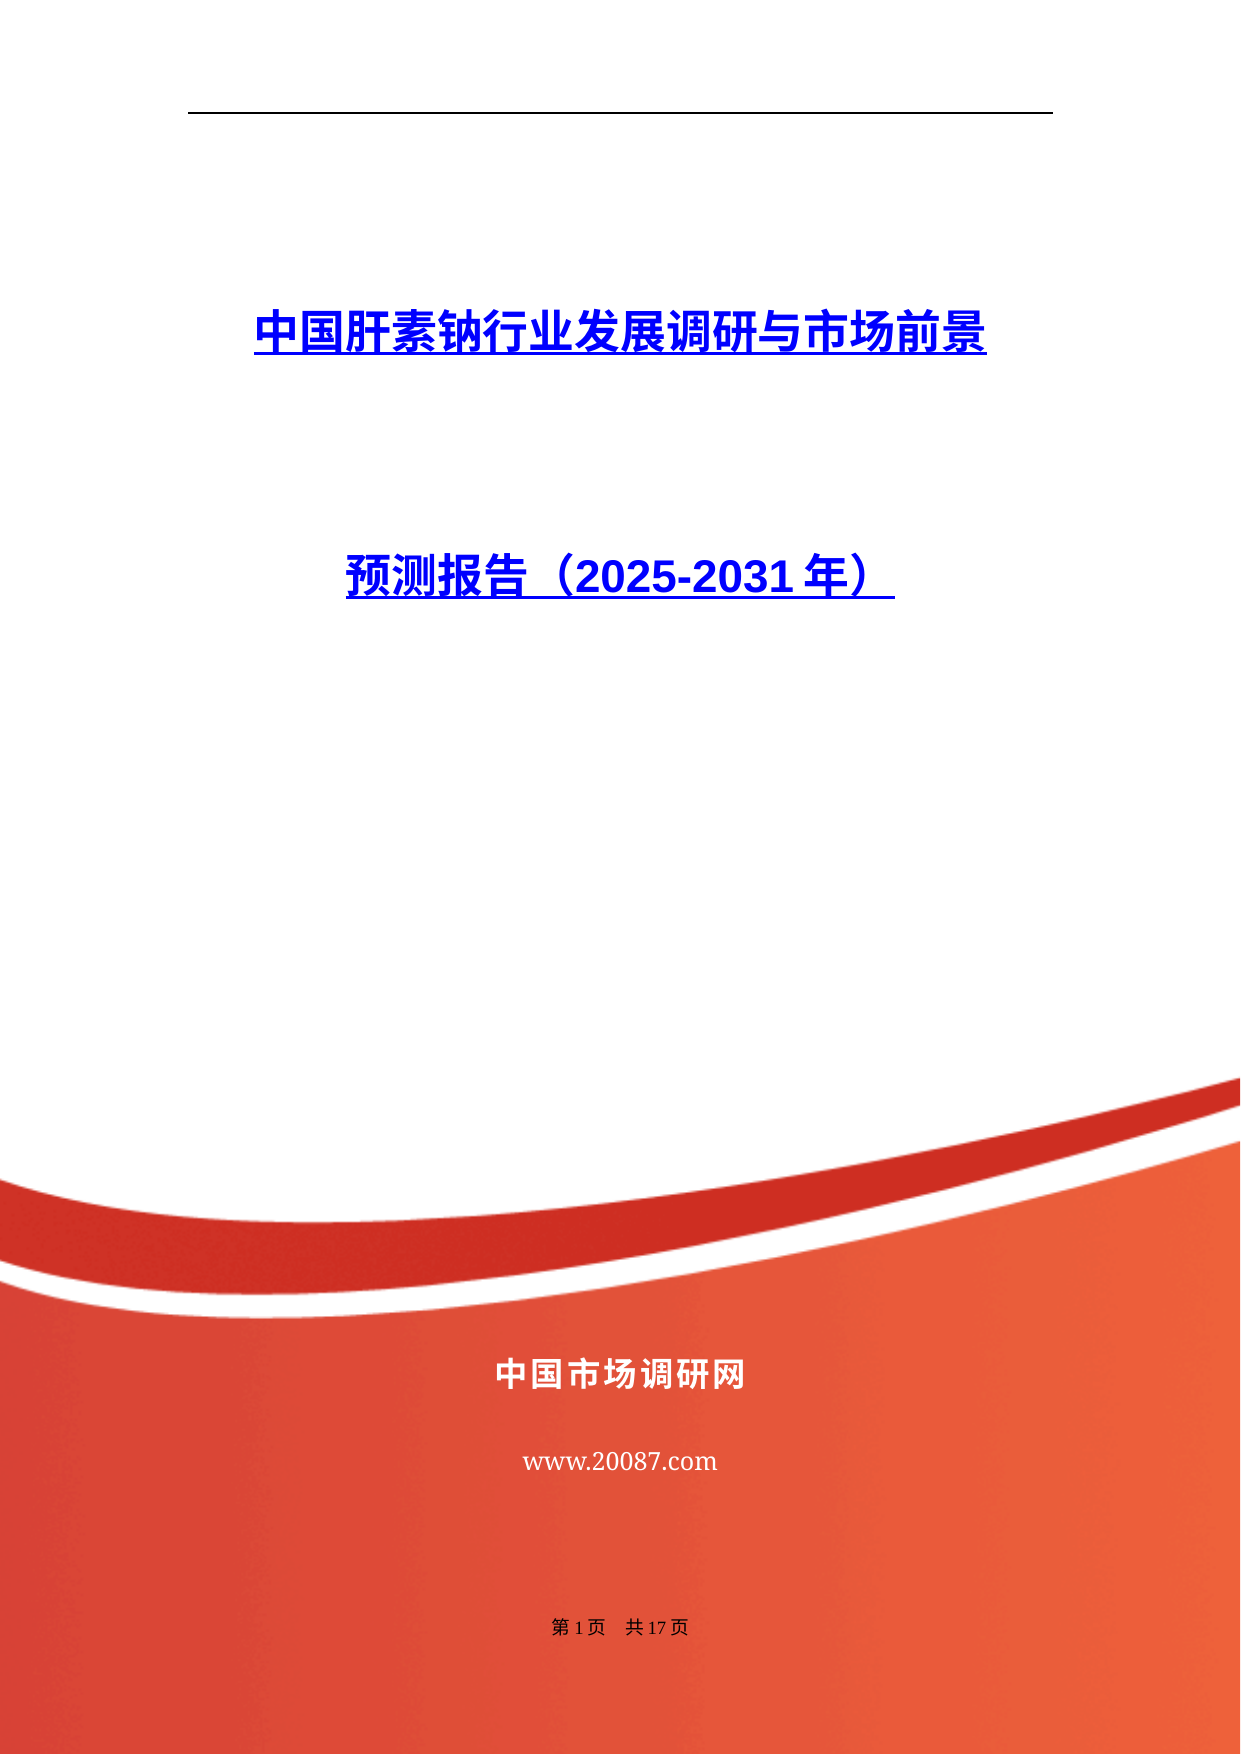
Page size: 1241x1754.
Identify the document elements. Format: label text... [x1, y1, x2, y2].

picture [0, 1006, 1241, 1754]
subtitle 中国市场调研网 [187, 1339, 1053, 1404]
text www.20087.com [187, 1428, 1053, 1493]
table_header 中国肝素钠行业发展调研与市场前景预测报告（2025-2031年） [188, 207, 1053, 773]
